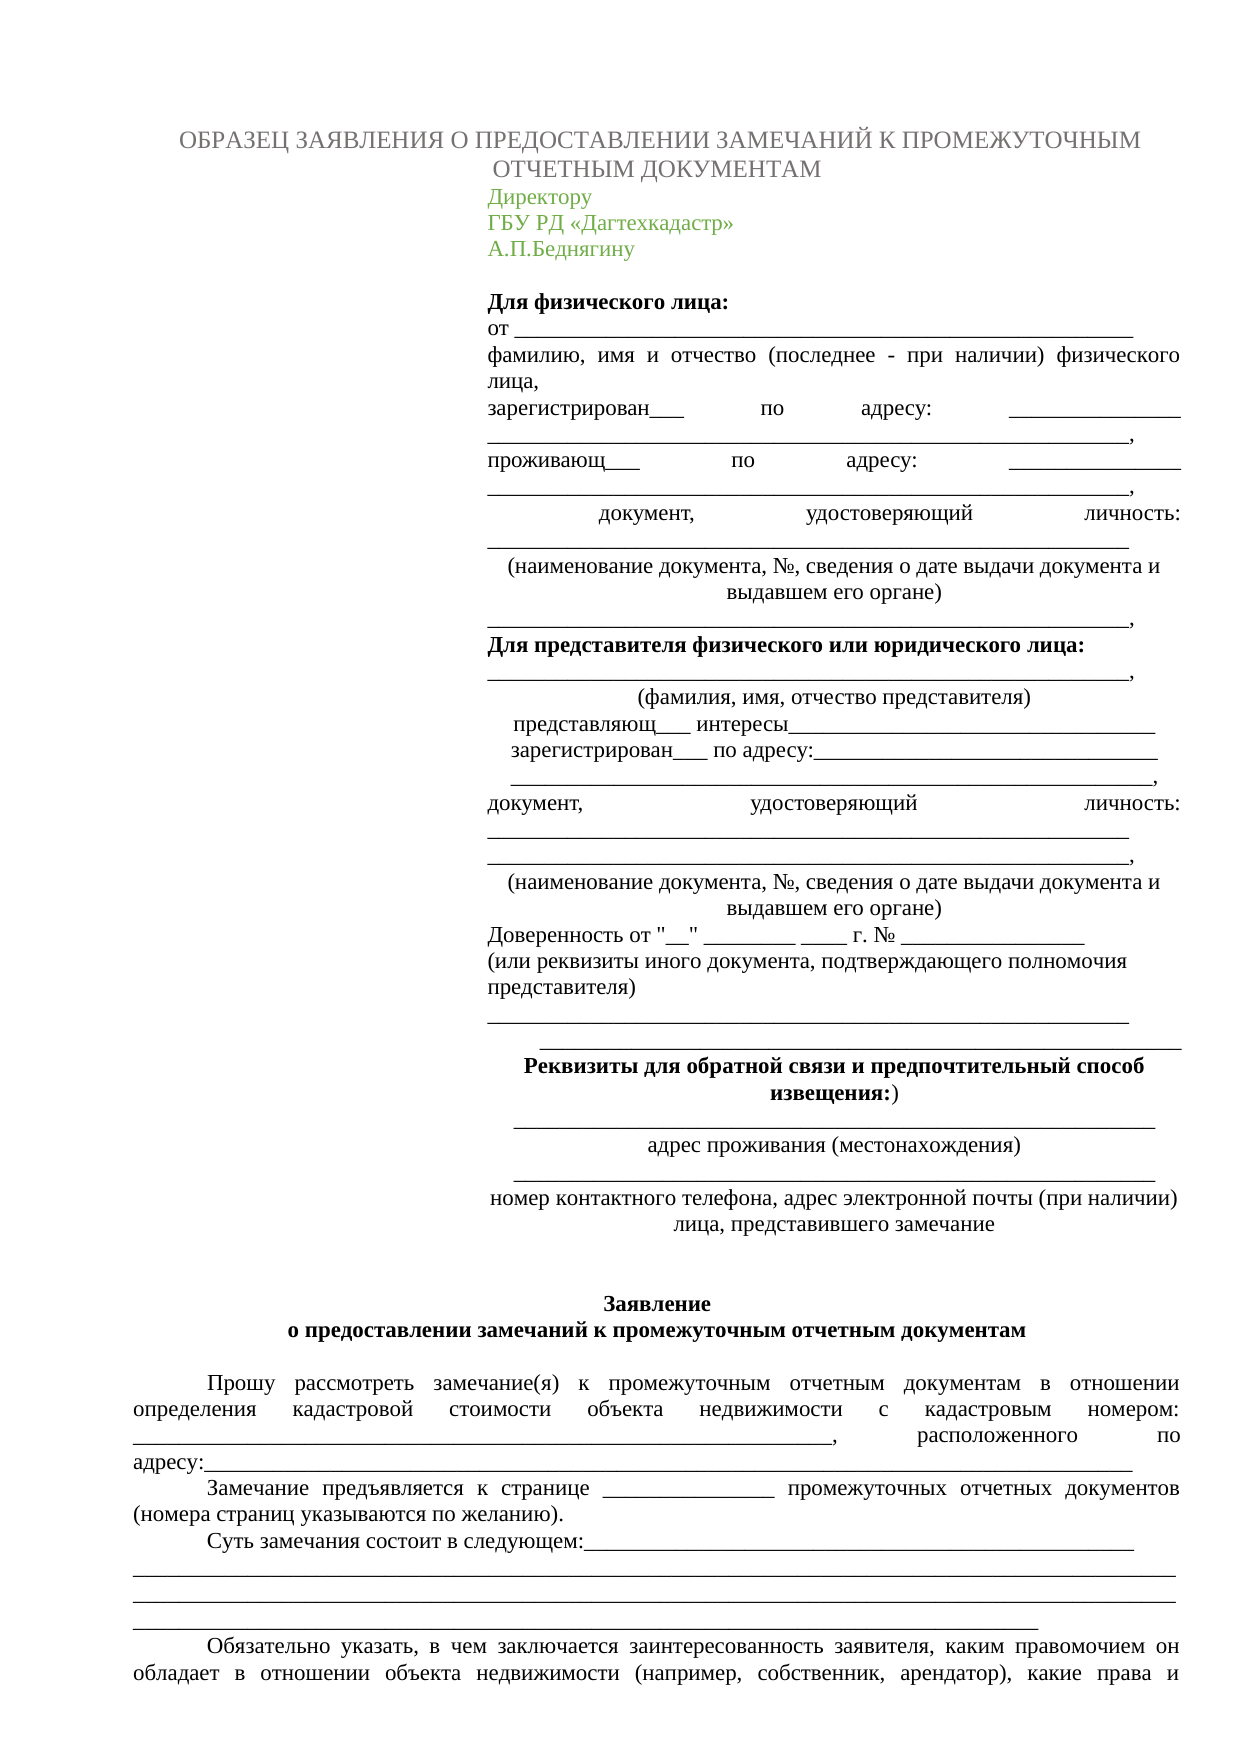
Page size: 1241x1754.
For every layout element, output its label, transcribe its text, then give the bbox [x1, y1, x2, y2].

text А.П.Беднягину [487, 235, 1181, 262]
text ________________________________________________________, [487, 842, 1181, 868]
text (наименование документа, №, сведения о дате выдачи документа и выдавшем его органе) [487, 868, 1181, 921]
text Замечание предъявляется к странице _______________ промежуточных отчетных документов (номера страниц указываются по желанию). [133, 1474, 1181, 1527]
text ________________________________________________________, [487, 604, 1181, 631]
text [133, 1632, 1181, 1685]
text Для представителя физического или юридического лица: ________________________________________________________, [487, 631, 1181, 683]
text от ______________________________________________________ [487, 314, 1181, 341]
text Директору [487, 183, 1181, 209]
text Прошу рассмотреть замечание(я) к промежуточным отчетным документам в отношении определения кадастровой стоимости объекта недвижимости с кадастровым номером: _____________________________________________________________, расположенного по адресу:_________________________________________________________________________________ [133, 1369, 1181, 1474]
text (фамилия, имя, отчество представителя) [487, 683, 1181, 710]
text Реквизиты для обратной связи и предпочтительный способ извещения:) [487, 1052, 1181, 1105]
text зарегистрирован___ по адресу: _______________ ________________________________________________________, [487, 393, 1181, 446]
text (наименование документа, №, сведения о дате выдачи документа и выдавшем его органе) [487, 552, 1181, 604]
text Заявление [133, 1289, 1181, 1316]
text фамилию, имя и отчество (последнее - при наличии) физического лица, [487, 341, 1181, 393]
text документ, удостоверяющий личность: ________________________________________________________ [487, 789, 1181, 842]
text Доверенность от "__" ________ ____ г. № ________________ (или реквизиты иного документа, подтверждающего полномочия представителя) ________________________________________________________ [487, 921, 1181, 1026]
text представляющ___ интересы________________________________ зарегистрирован___ по адресу:______________________________ ________________________________________________________, [487, 710, 1181, 789]
text документ, удостоверяющий личность: ________________________________________________________ [487, 499, 1181, 552]
text ________________________________________________________ [487, 1026, 1181, 1052]
text проживающ___ по адресу: _______________ ________________________________________________________, [487, 446, 1181, 499]
text Для физического лица: [487, 288, 1181, 314]
text ________________________________________________________ [487, 1158, 1181, 1184]
text адрес проживания (местонахождения) [487, 1131, 1181, 1158]
text ________________________________________________________ [487, 1105, 1181, 1131]
text о предоставлении замечаний к промежуточным отчетным документам [133, 1316, 1181, 1342]
text ГБУ РД «Дагтехкадастр» [487, 209, 1181, 235]
text ОБРАЗЕЦ ЗАЯВЛЕНИЯ О ПРЕДОСТАВЛЕНИИ ЗАМЕЧАНИЙ К ПРОМЕЖУТОЧНЫМ ОТЧЕТНЫМ ДОКУМЕНТАМ [133, 125, 1181, 183]
text Суть замечания состоит в следующем:________________________________________________ _____________________________________________________________________________________________________________________________________________________________________________________________________________________________________________________________________ [133, 1527, 1181, 1632]
text номер контактного телефона, адрес электронной почты (при наличии) лица, представившего замечание [487, 1184, 1181, 1237]
